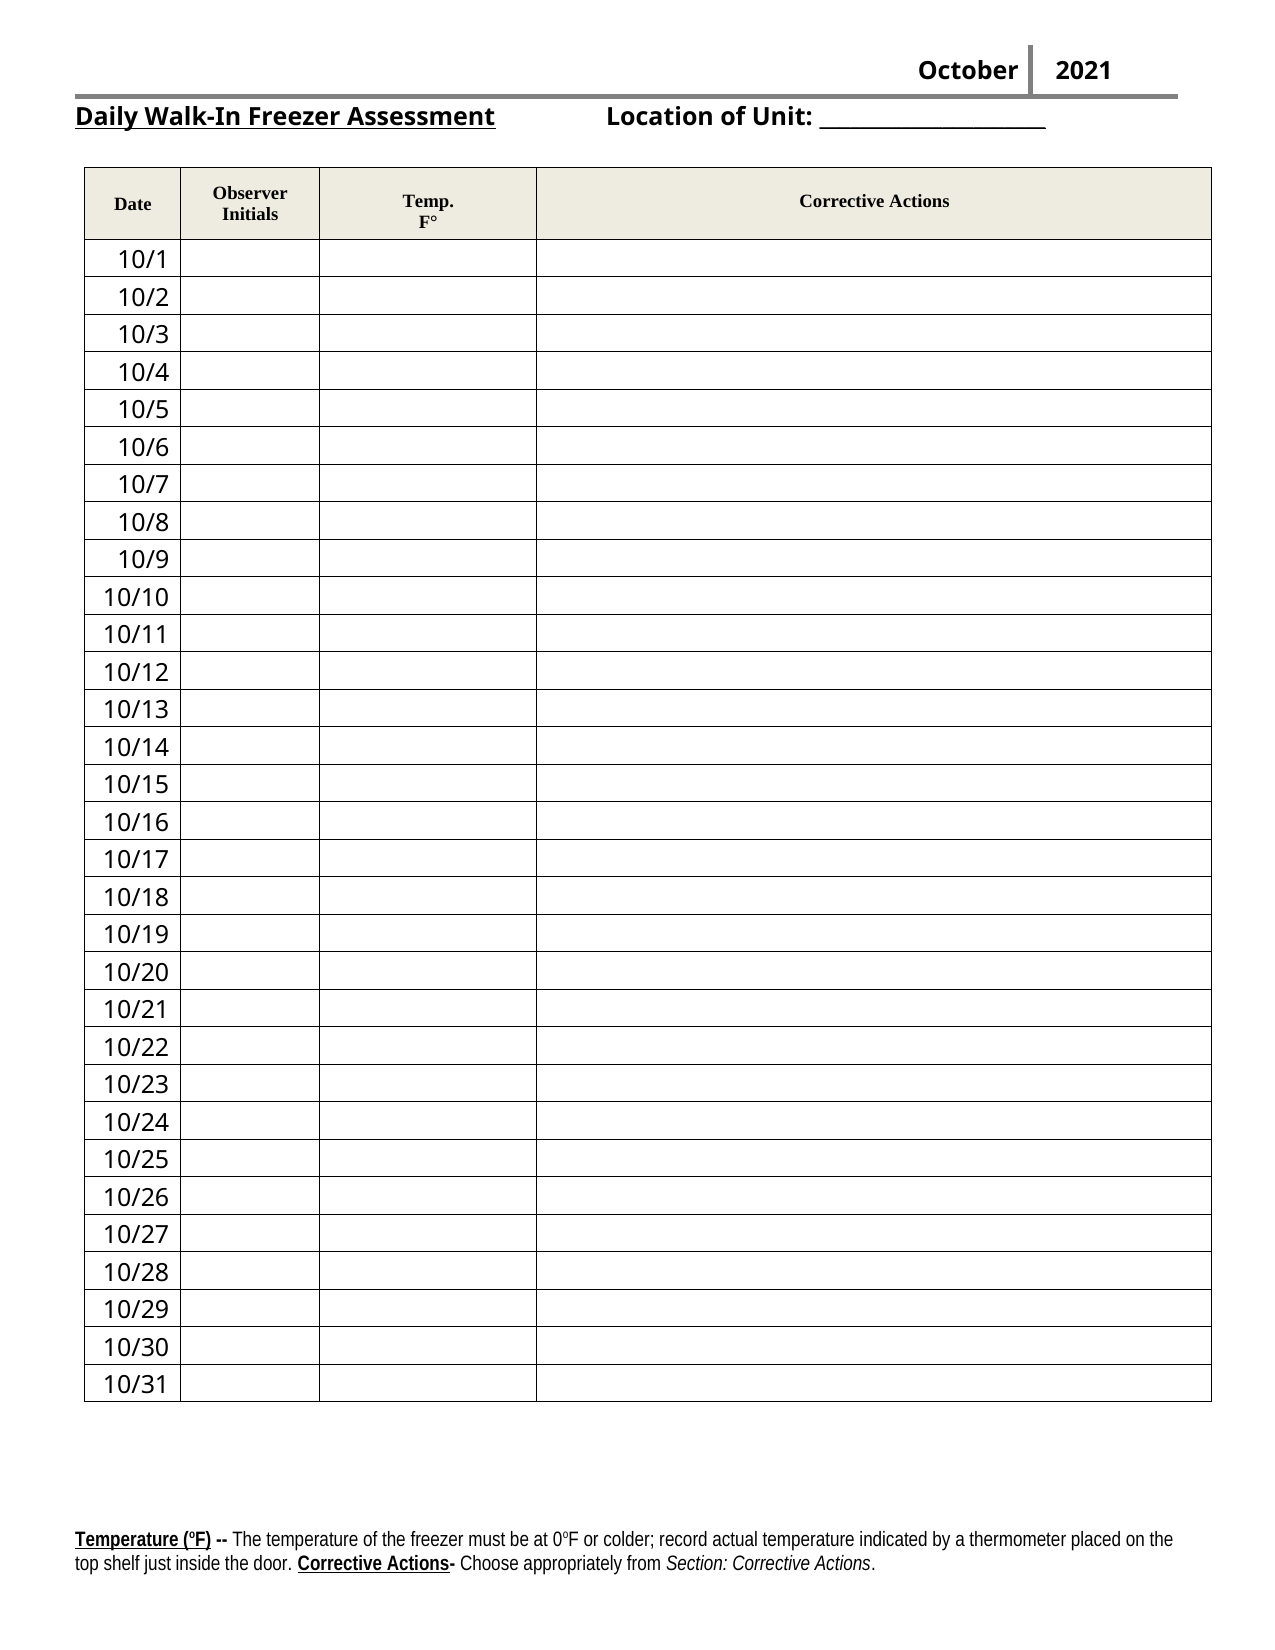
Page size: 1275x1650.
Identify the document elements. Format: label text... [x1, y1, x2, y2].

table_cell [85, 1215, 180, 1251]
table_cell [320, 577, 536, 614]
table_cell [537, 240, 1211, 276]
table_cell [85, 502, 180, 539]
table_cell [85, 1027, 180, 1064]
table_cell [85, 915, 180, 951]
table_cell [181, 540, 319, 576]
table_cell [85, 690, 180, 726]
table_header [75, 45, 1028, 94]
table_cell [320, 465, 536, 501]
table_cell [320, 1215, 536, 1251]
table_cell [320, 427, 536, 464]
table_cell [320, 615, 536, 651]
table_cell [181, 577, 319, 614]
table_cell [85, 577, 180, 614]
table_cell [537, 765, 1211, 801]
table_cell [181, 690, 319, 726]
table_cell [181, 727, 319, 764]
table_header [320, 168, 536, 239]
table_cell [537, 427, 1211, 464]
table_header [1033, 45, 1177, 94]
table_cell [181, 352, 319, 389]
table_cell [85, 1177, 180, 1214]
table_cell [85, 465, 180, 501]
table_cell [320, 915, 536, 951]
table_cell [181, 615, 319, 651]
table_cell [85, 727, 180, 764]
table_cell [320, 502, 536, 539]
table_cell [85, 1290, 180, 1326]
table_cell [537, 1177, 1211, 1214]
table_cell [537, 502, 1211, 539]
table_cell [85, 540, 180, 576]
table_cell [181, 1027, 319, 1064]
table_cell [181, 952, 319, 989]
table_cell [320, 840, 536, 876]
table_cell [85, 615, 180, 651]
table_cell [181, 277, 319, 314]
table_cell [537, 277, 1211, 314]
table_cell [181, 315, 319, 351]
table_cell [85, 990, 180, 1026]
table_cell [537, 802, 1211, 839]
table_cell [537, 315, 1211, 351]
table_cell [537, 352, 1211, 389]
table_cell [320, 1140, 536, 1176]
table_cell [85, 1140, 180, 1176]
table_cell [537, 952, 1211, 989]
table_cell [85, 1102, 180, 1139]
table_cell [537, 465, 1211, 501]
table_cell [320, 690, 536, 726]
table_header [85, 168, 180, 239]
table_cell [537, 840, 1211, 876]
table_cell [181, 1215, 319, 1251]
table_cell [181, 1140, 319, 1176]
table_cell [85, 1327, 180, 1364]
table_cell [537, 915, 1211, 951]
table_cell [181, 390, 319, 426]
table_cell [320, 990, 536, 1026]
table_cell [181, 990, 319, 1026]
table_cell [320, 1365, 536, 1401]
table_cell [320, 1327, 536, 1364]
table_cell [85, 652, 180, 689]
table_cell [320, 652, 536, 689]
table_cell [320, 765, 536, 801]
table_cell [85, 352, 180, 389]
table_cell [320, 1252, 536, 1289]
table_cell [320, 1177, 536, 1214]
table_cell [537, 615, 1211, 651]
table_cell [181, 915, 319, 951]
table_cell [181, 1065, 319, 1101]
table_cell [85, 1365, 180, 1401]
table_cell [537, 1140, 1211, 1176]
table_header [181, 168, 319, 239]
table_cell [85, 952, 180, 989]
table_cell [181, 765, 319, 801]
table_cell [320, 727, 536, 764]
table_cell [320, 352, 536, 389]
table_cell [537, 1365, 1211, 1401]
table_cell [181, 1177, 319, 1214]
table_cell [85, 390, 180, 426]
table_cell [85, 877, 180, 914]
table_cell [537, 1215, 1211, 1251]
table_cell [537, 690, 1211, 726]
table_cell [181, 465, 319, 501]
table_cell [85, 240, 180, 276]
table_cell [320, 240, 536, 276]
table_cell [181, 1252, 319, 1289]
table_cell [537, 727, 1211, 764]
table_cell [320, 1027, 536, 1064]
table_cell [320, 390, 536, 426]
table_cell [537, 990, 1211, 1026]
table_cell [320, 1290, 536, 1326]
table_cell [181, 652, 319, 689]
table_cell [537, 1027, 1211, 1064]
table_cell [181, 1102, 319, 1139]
text Daily Walk-In Freezer Assessment Location of Unit: ______________________ [75, 99, 1200, 133]
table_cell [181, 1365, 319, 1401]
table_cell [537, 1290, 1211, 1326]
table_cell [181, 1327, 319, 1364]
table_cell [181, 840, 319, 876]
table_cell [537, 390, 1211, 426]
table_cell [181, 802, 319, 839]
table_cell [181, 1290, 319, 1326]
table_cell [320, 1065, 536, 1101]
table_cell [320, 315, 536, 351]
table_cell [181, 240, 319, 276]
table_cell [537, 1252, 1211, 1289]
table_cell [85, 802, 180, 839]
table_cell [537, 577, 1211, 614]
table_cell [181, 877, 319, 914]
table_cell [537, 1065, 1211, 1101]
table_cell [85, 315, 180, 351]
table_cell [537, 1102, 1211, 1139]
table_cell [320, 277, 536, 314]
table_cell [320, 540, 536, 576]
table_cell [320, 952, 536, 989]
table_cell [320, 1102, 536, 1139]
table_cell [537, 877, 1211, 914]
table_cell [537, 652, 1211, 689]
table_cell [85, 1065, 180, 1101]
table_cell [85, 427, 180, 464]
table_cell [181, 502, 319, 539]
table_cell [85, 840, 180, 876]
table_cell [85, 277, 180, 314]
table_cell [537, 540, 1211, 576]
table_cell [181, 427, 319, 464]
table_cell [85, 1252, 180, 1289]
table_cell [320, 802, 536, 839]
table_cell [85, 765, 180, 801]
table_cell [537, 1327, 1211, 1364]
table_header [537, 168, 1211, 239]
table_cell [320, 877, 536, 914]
